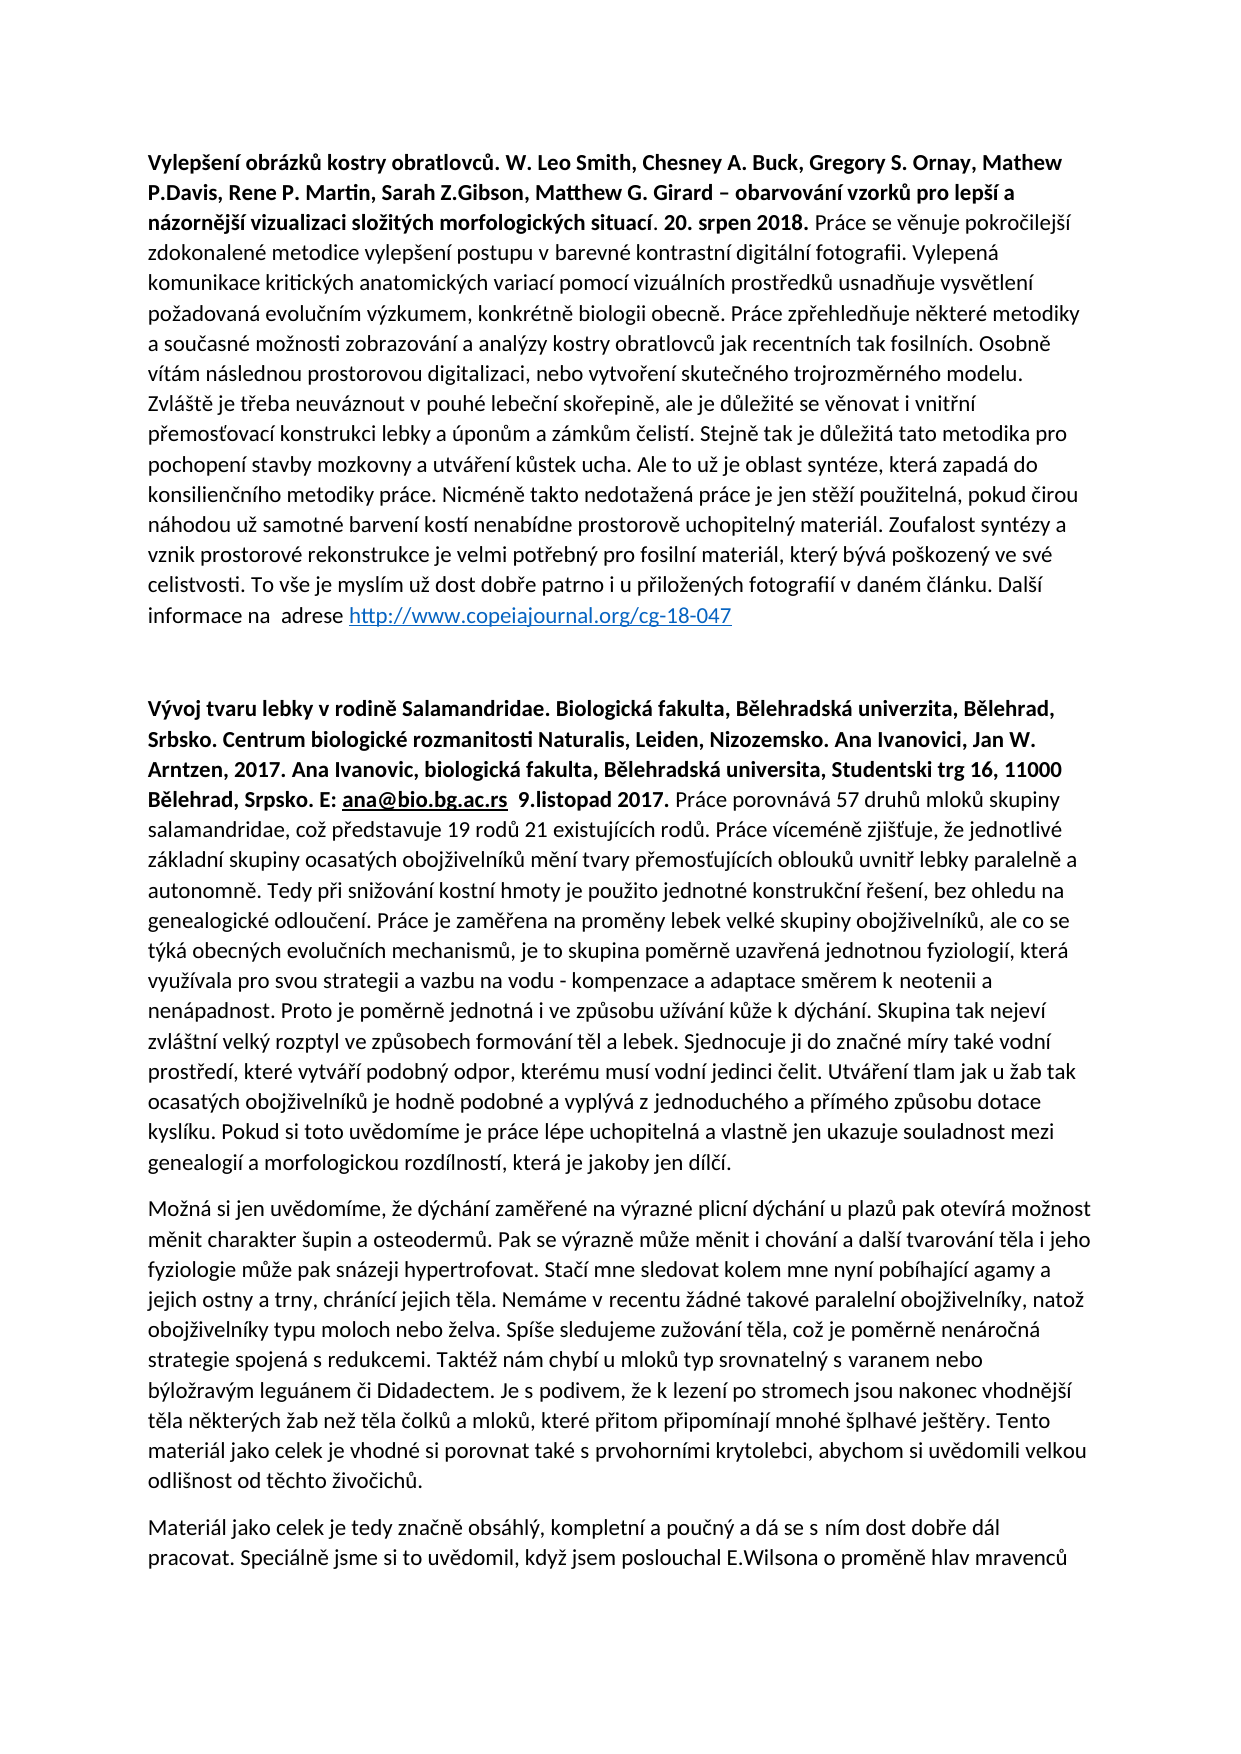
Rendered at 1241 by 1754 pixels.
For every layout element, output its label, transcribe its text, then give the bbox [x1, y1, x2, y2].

text Vývoj tvaru lebky v rodině Salamandridae. Biologická fakulta, Bělehradská univerzita, Bělehrad, Srbsko. Centrum biologické rozmanitosti Naturalis, Leiden, Nizozemsko. Ana Ivanovici, Jan W. Arntzen, 2017. Ana Ivanovic, biologická fakulta, Bělehradská universita, Studentski trg 16, 11000 Bělehrad, Srpsko. E: ana@bio.bg.ac.rs 9.listopad 2017. Práce porovnává 57 druhů mloků skupiny salamandridae, což představuje 19 rodů 21 existujících rodů. Práce víceméně zjišťuje, že jednotlivé základní skupiny ocasatých obojživelníků mění tvary přemosťujících oblouků uvnitř lebky paralelně a autonomně. Tedy při snižování kostní hmoty je použito jednotné konstrukční řešení, bez ohledu na genealogické odloučení. Práce je zaměřena na proměny lebek velké skupiny obojživelníků, ale co se týká obecných evolučních mechanismů, je to skupina poměrně uzavřená jednotnou fyziologií, která využívala pro svou strategii a vazbu na vodu - kompenzace a adaptace směrem k neotenii a nenápadnost. Proto je poměrně jednotná i ve způsobu užívání kůže k dýchání. Skupina tak nejeví zvláštní velký rozptyl ve způsobech formování těl a lebek. Sjednocuje ji do značné míry také vodní prostředí, které vytváří podobný odpor, kterému musí vodní jedinci čelit. Utváření tlam jak u žab tak ocasatých obojživelníků je hodně podobné a vyplývá z jednoduchého a přímého způsobu dotace kyslíku. Pokud si toto uvědomíme je práce lépe uchopitelná a vlastně jen ukazuje souladnost mezi genealogií a morfologickou rozdílností, která je jakoby jen dílčí. [148, 694, 1093, 1176]
text Vylepšení obrázků kostry obratlovců. W. Leo Smith, Chesney A. Buck, Gregory S. Ornay, Mathew P.Davis, Rene P. Martin, Sarah Z.Gibson, Matthew G. Girard – obarvování vzorků pro lepší a názornější vizualizaci složitých morfologických situací. 20. srpen 2018. Práce se věnuje pokročilejší zdokonalené metodice vylepšení postupu v barevné kontrastní digitální fotografii. Vylepená komunikace kritických anatomických variací pomocí vizuálních prostředků usnadňuje vysvětlení požadovaná evolučním výzkumem, konkrétně biologii obecně. Práce zpřehledňuje některé metodiky a současné možnosti zobrazování a analýzy kostry obratlovců jak recentních tak fosilních. Osobně vítám následnou prostorovou digitalizaci, nebo vytvoření skutečného trojrozměrného modelu. Zvláště je třeba neuváznout v pouhé lebeční skořepině, ale je důležité se věnovat i vnitřní přemosťovací konstrukci lebky a úponům a zámkům čelistí. Stejně tak je důležitá tato metodika pro pochopení stavby mozkovny a utváření kůstek ucha. Ale to už je oblast syntéze, která zapadá do konsilienčního metodiky práce. Nicméně takto nedotažená práce je jen stěží použitelná, pokud čirou náhodou už samotné barvení kostí nenabídne prostorově uchopitelný materiál. Zoufalost syntézy a vznik prostorové rekonstrukce je velmi potřebný pro fosilní materiál, který bývá poškozený ve své celistvosti. To vše je myslím už dost dobře patrno i u přiložených fotografií v daném článku. Další informace na adrese http://www.copeiajournal.org/cg-18-047 [148, 148, 1093, 629]
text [148, 1513, 1093, 1571]
text Možná si jen uvědomíme, že dýchání zaměřené na výrazné plicní dýchání u plazů pak otevírá možnost měnit charakter šupin a osteodermů. Pak se výrazně může měnit i chování a další tvarování těla i jeho fyziologie může pak snázeji hypertrofovat. Stačí mne sledovat kolem mne nyní pobíhající agamy a jejich ostny a trny, chránící jejich těla. Nemáme v recentu žádné takové paralelní obojživelníky, natož obojživelníky typu moloch nebo želva. Spíše sledujeme zužování těla, což je poměrně nenáročná strategie spojená s redukcemi. Taktéž nám chybí u mloků typ srovnatelný s varanem nebo býložravým leguánem či Didadectem. Je s podivem, že k lezení po stromech jsou nakonec vhodnější těla některých žab než těla čolků a mloků, které přitom připomínají mnohé šplhavé ještěry. Tento materiál jako celek je vhodné si porovnat také s prvohorními krytolebci, abychom si uvědomili velkou odlišnost od těchto živočichů. [148, 1194, 1093, 1494]
